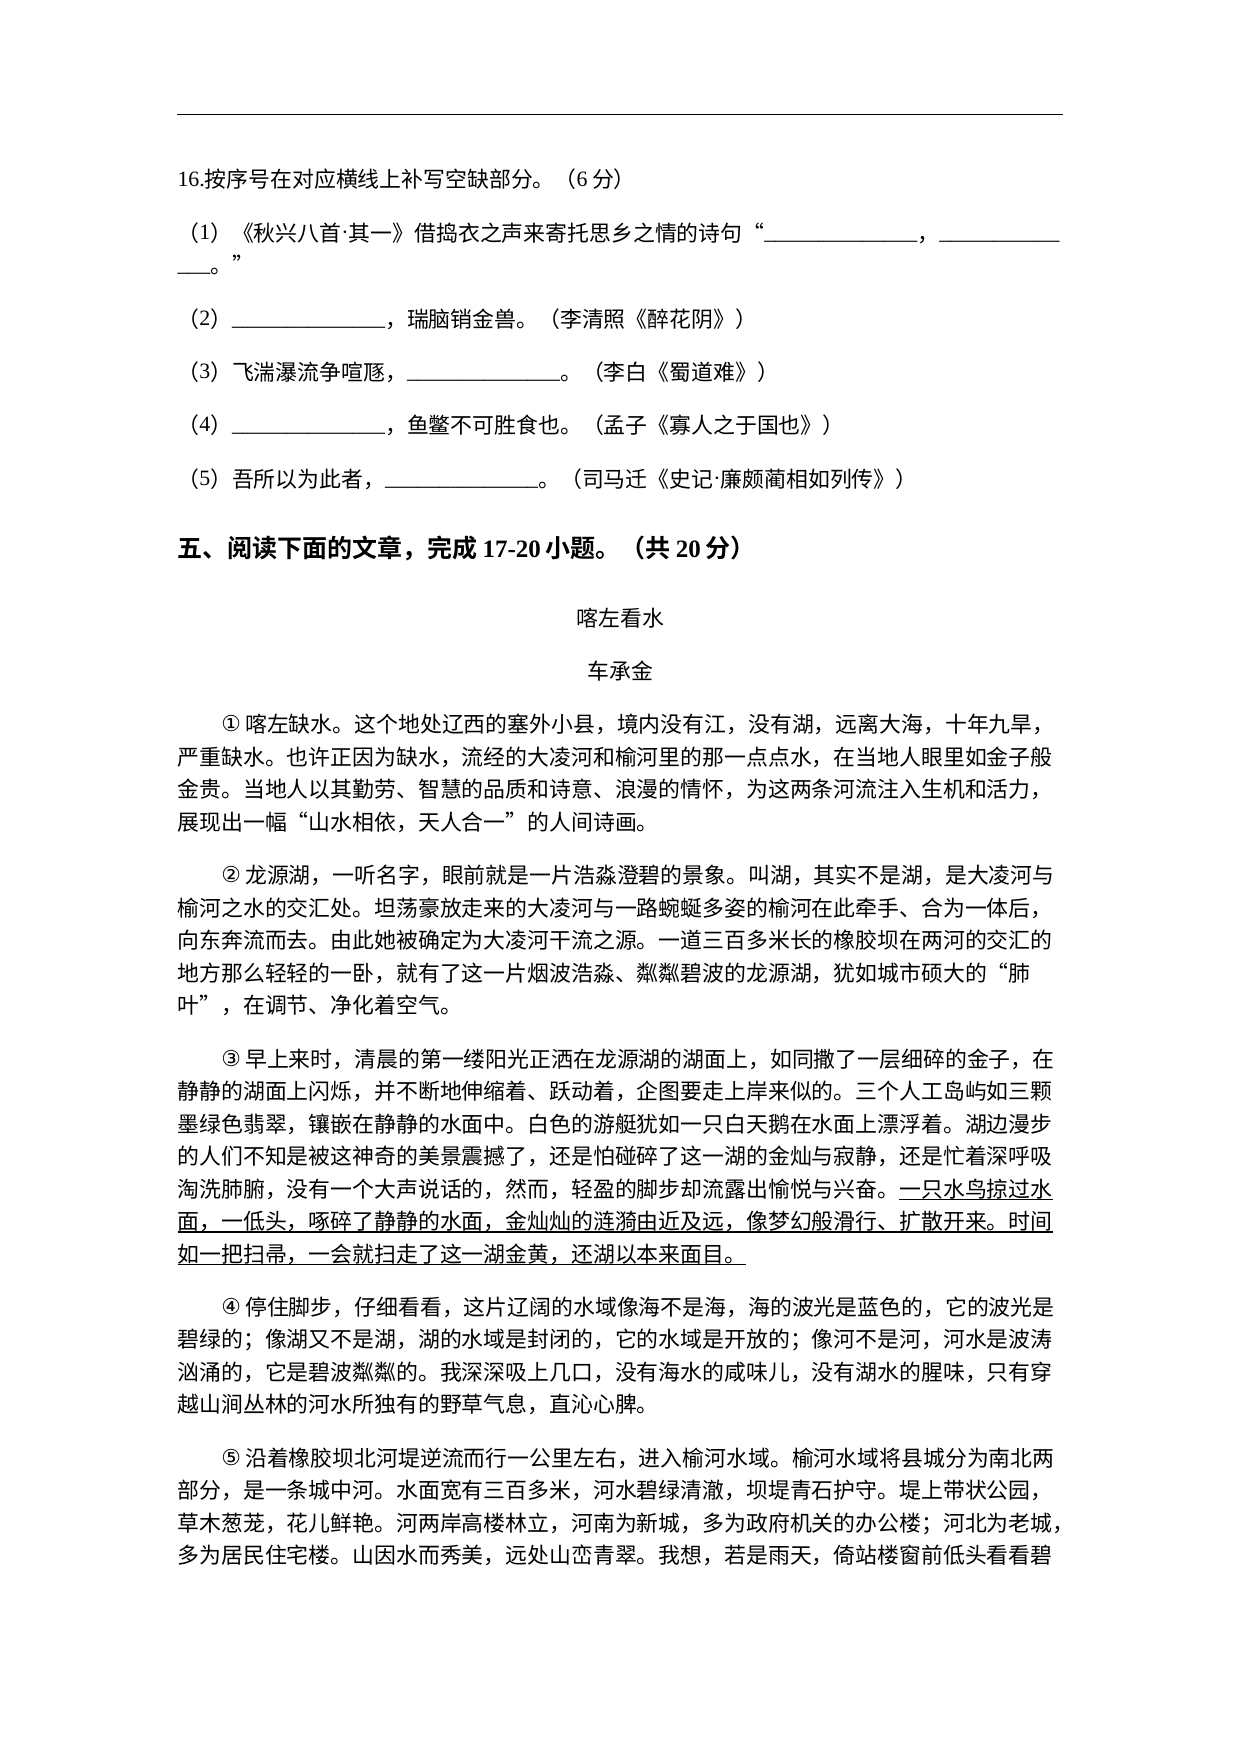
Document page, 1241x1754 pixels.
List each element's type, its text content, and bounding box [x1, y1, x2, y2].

text ④停住脚步，仔细看看，这片辽阔的水域像海不是海，海的波光是蓝色的，它的波光是碧绿的；像湖又不是湖，湖的水域是封闭的，它的水域是开放的；像河不是河，河水是波涛汹涌的，它是碧波粼粼的。我深深吸上几口，没有海水的咸味儿，没有湖水的腥味，只有穿越山涧丛林的河水所独有的野草气息，直沁心脾。 [177, 1289, 1063, 1419]
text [177, 1440, 1063, 1570]
text （2）______________，瑞脑销金兽。（李清照《醉花阴》） [177, 301, 1063, 334]
text （5）吾所以为此者，______________。（司马迁《史记·廉颇蔺相如列传》） [177, 461, 1063, 494]
text ①喀左缺水。这个地处辽西的塞外小县，境内没有江，没有湖，远离大海，十年九旱，严重缺水。也许正因为缺水，流经的大凌河和榆河里的那一点点水，在当地人眼里如金子般金贵。当地人以其勤劳、智慧的品质和诗意、浪漫的情怀，为这两条河流注入生机和活力，展现出一幅“山水相依，天人合一”的人间诗画。 [177, 707, 1063, 837]
text 五、阅读下面的文章，完成17-20小题。（共20分） [177, 514, 1063, 579]
text （3）飞湍瀑流争喧豗，______________。（李白《蜀道难》） [177, 354, 1063, 387]
text （1）《秋兴八首·其一》借捣衣之声来寄托思乡之情的诗句“______________，______________。” [177, 215, 1063, 280]
text 车承金 [177, 654, 1063, 686]
text 喀左看水 [177, 600, 1063, 633]
text 16.按序号在对应横线上补写空缺部分。（6分） [177, 162, 1063, 194]
text ③早上来时，清晨的第一缕阳光正洒在龙源湖的湖面上，如同撒了一层细碎的金子，在静静的湖面上闪烁，并不断地伸缩着、跃动着，企图要走上岸来似的。三个人工岛屿如三颗墨绿色翡翠，镶嵌在静静的水面中。白色的游艇犹如一只白天鹅在水面上漂浮着。湖边漫步的人们不知是被这神奇的美景震撼了，还是怕碰碎了这一湖的金灿与寂静，还是忙着深呼吸淘洗肺腑，没有一个大声说话的，然而，轻盈的脚步却流露出愉悦与兴奋。一只水鸟掠过水面，一低头，啄碎了静静的水面，金灿灿的涟漪由近及远，像梦幻般滑行、扩散开来。时间如一把扫帚，一会就扫走了这一湖金黄，还湖以本来面目。 [177, 1041, 1063, 1269]
text ②龙源湖，一听名字，眼前就是一片浩淼澄碧的景象。叫湖，其实不是湖，是大凌河与榆河之水的交汇处。坦荡豪放走来的大凌河与一路蜿蜒多姿的榆河在此牵手、合为一体后，向东奔流而去。由此她被确定为大凌河干流之源。一道三百多米长的橡胶坝在两河的交汇的地方那么轻轻的一卧，就有了这一片烟波浩淼、粼粼碧波的龙源湖，犹如城市硕大的“肺叶”，在调节、净化着空气。 [177, 858, 1063, 1020]
text （4）______________，鱼鳖不可胜食也。（孟子《寡人之于国也》） [177, 408, 1063, 440]
